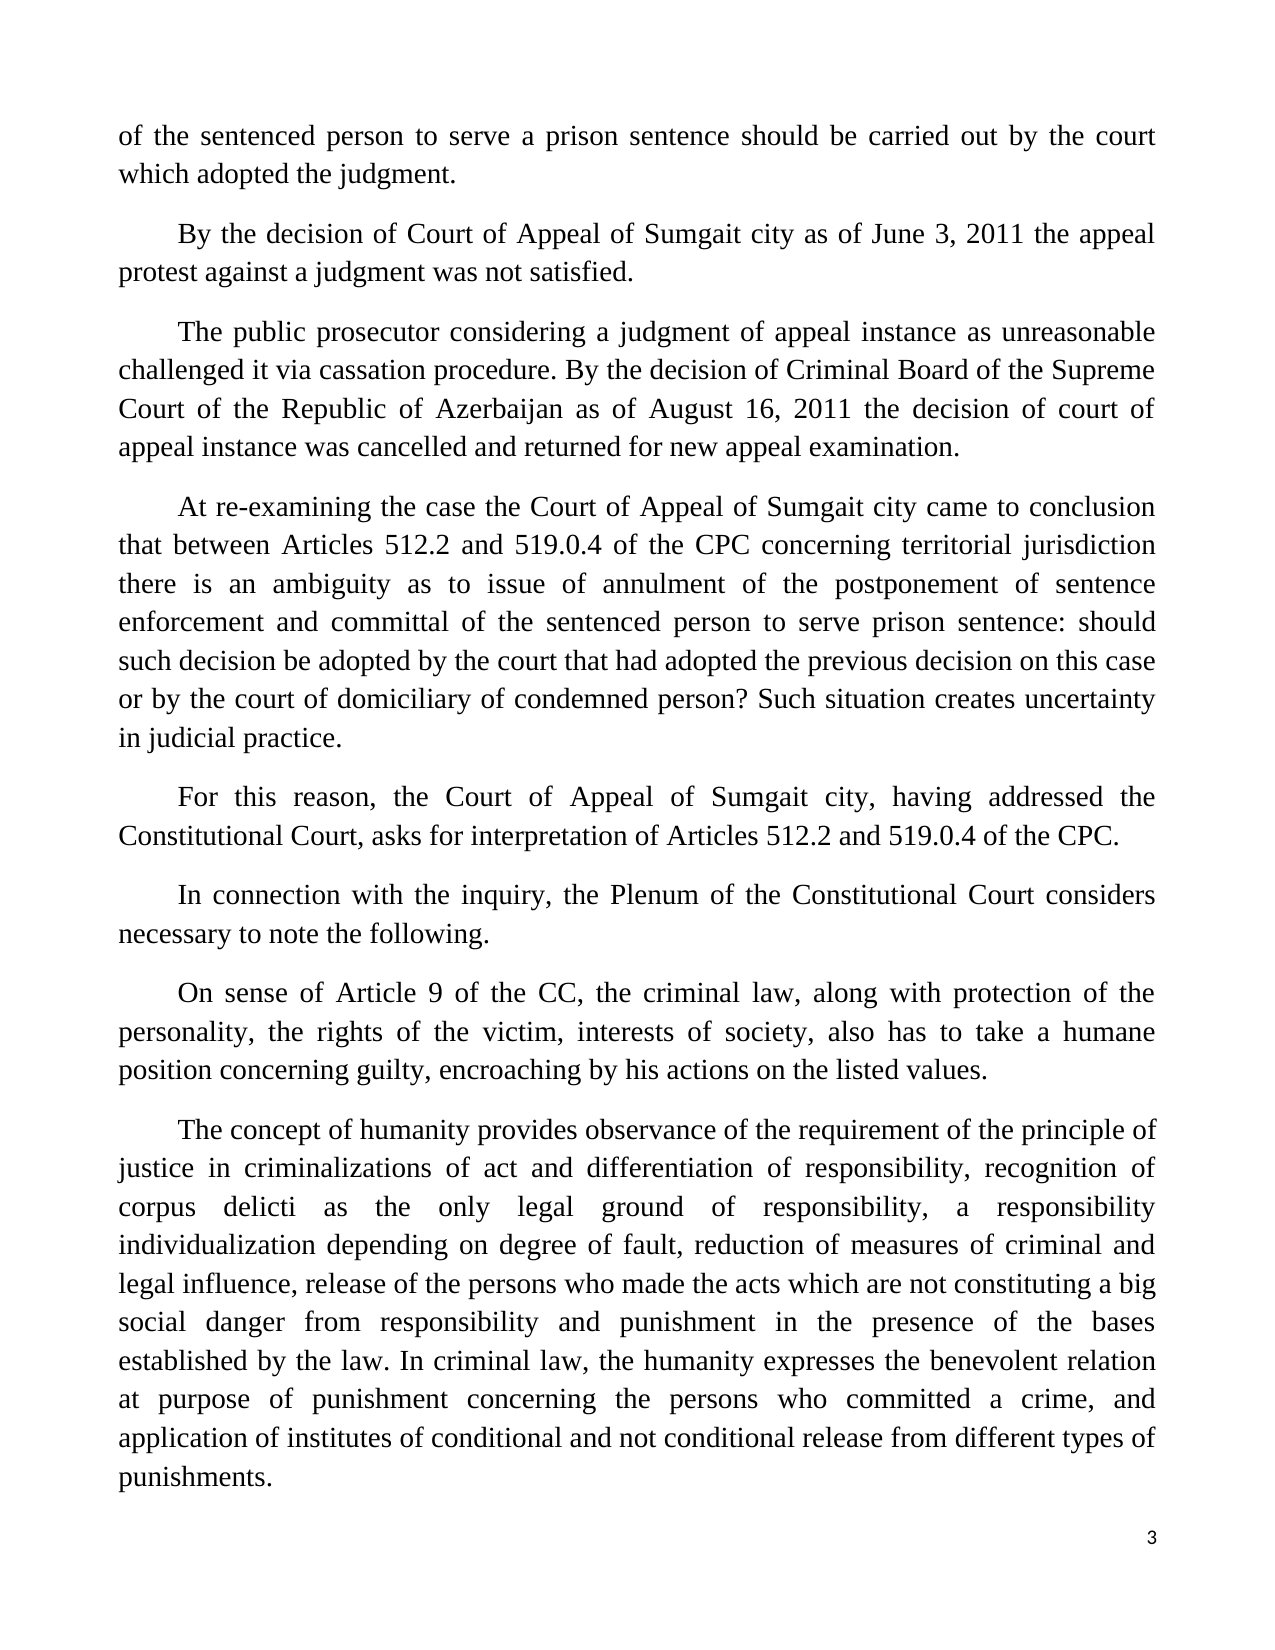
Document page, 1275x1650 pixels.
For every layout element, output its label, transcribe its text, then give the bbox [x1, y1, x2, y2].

text By the decision of Court of Appeal of Sumgait city as of June 3, 2011 the appeal protest against a judgment was not satisfied. [118, 216, 1157, 288]
text For this reason, the Court of Appeal of Sumgait city, having addressed the Constitutional Court, asks for interpretation of Articles 512.2 and 519.0.4 of the CPC. [118, 779, 1157, 852]
text On sense of Article 9 of the CC, the criminal law, along with protection of the personality, the rights of the victim, interests of society, also has to take a humane position concerning guilty, encroaching by his actions on the listed values. [118, 975, 1157, 1086]
text In connection with the inquiry, the Plenum of the Constitutional Court considers necessary to note the following. [118, 877, 1157, 949]
text At re-examining the case the Court of Appeal of Sumgait city came to conclusion that between Articles 512.2 and 519.0.4 of the CPC concerning territorial jurisdiction there is an ambiguity as to issue of annulment of the postponement of sentence enforcement and committal of the sentenced person to serve prison sentence: should such decision be adopted by the court that had adopted the previous decision on this case or by the court of domiciliary of condemned person? Such situation creates uncertainty in judicial practice. [118, 489, 1157, 754]
text The concept of humanity provides observance of the requirement of the principle of justice in criminalizations of act and differentiation of responsibility, recognition of corpus delicti as the only legal ground of responsibility, a responsibility individualization depending on degree of fault, reduction of measures of criminal and legal influence, release of the persons who made the acts which are not constituting a big social danger from responsibility and punishment in the presence of the bases established by the law. In criminal law, the humanity expresses the benevolent relation at purpose of punishment concerning the persons who committed a crime, and application of institutes of conditional and not conditional release from different types of punishments. [118, 1112, 1157, 1492]
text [118, 118, 1157, 190]
text The public prosecutor considering a judgment of appeal instance as unreasonable challenged it via cassation procedure. By the decision of Criminal Board of the Supreme Court of the Republic of Azerbaijan as of August 16, 2011 the decision of court of appeal instance was cancelled and returned for new appeal examination. [118, 314, 1157, 463]
